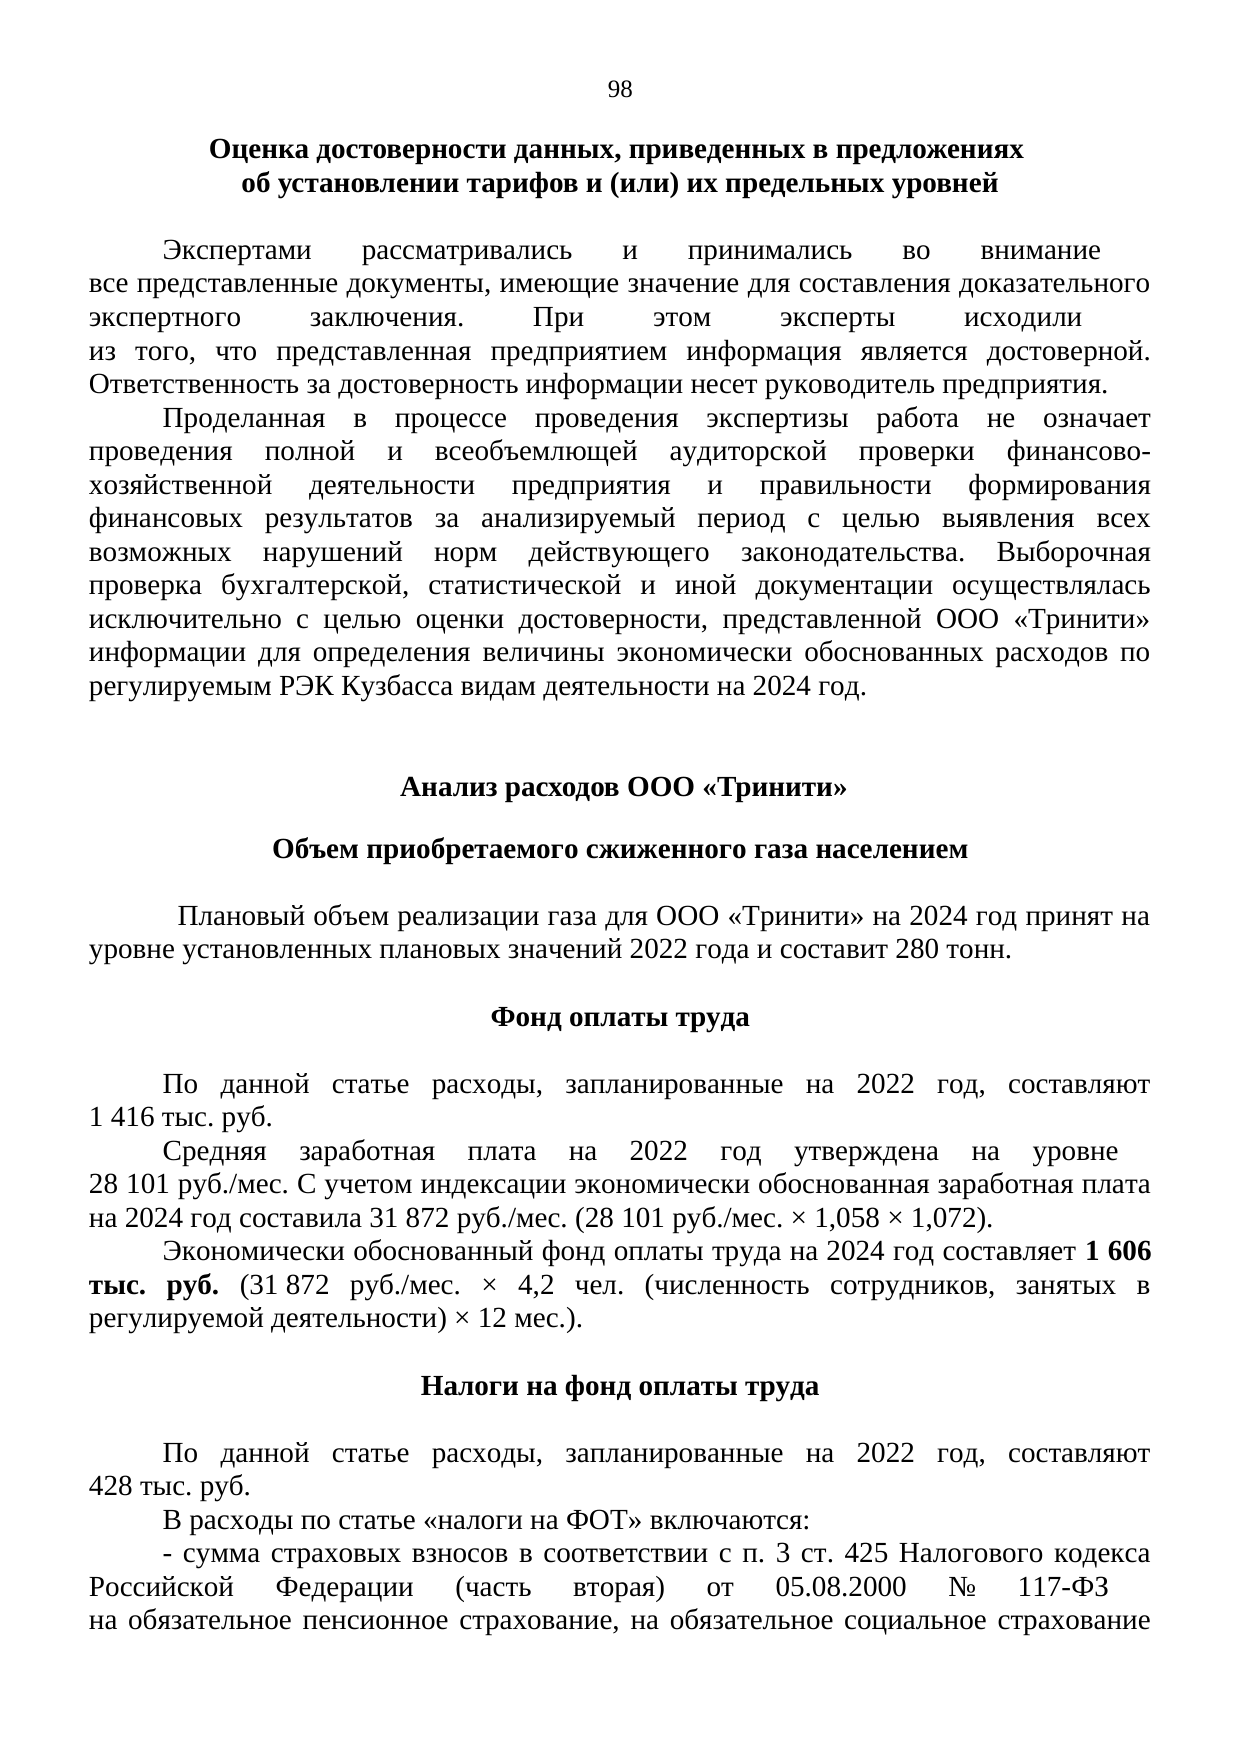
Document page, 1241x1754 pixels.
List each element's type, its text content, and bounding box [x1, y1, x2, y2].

text В расходы по статье «налоги на ФОТ» включаются: [89, 1502, 1152, 1535]
text Налоги на фонд оплаты труда [89, 1368, 1152, 1401]
text Экономически обоснованный фонд оплаты труда на 2024 год составляет 1 606 тыс. руб. (31 872 руб./мес. × 4,2 чел. (численность сотрудников, занятых в регулируемой деятельности) × 12 мес.). [89, 1233, 1152, 1334]
text Проделанная в процессе проведения экспертизы работа не означает проведения полной и всеобъемлющей аудиторской проверки финансово-хозяйственной деятельности предприятия и правильности формирования финансовых результатов за анализируемый период с целью выявления всех возможных нарушений норм действующего законодательства. Выборочная проверка бухгалтерской, статистической и иной документации осуществлялась исключительно с целью оценки достоверности, представленной ООО «Тринити» информации для определения величины экономически обоснованных расходов по регулируемым РЭК Кузбасса видам деятельности на 2024 год. [89, 400, 1152, 702]
text Объем приобретаемого сжиженного газа населением [89, 831, 1152, 864]
text Анализ расходов ООО «Тринити» [89, 769, 1152, 831]
text Экспертами рассматривались и принимались во внимание все представленные документы, имеющие значение для составления доказательного экспертного заключения. При этом эксперты исходили из того, что представленная предприятием информация является достоверной. Ответственность за достоверность информации несет руководитель предприятия. [89, 232, 1152, 400]
text Оценка достоверности данных, приведенных в предложениях об установлении тарифов и (или) их предельных уровней [89, 131, 1152, 198]
text Средняя заработная плата на 2022 год утверждена на уровне 28 101 руб./мес. С учетом индексации экономически обоснованная заработная плата на 2024 год составила 31 872 руб./мес. (28 101 руб./мес. × 1,058 × 1,072). [89, 1133, 1152, 1233]
text По данной статье расходы, запланированные на 2022 год, составляют 1 416 тыс. руб. [89, 1066, 1152, 1133]
text Фонд оплаты труда [89, 999, 1152, 1032]
text По данной статье расходы, запланированные на 2022 год, составляют 428 тыс. руб. [89, 1435, 1152, 1502]
text Плановый объем реализации газа для ООО «Тринити» на 2024 год принят на уровне установленных плановых значений 2022 года и составит 280 тонн. [89, 898, 1152, 965]
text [89, 1535, 1152, 1636]
